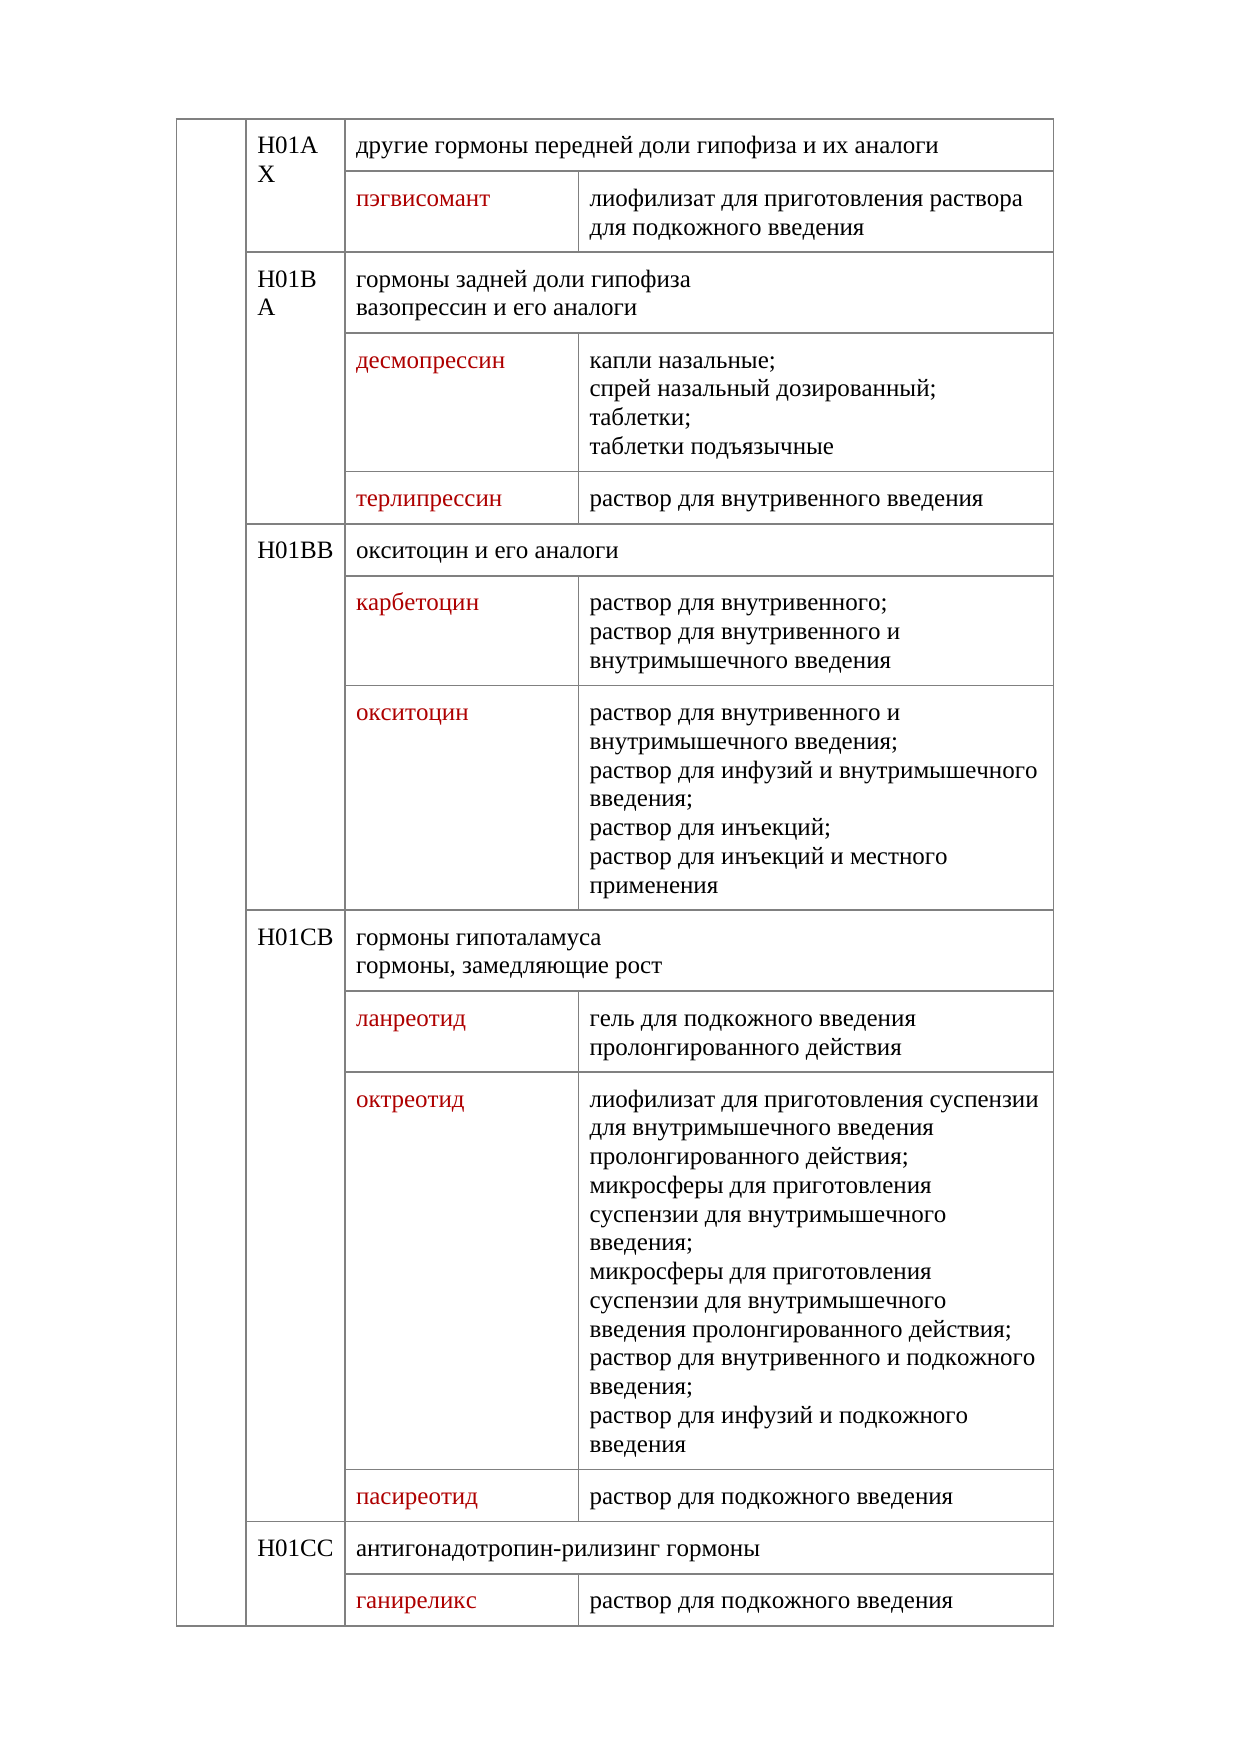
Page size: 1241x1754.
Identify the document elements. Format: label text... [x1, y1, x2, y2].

table_cell терлипрессин [346, 472, 578, 523]
table_cell раствор для внутривенного и внутримышечного введения; раствор для инфузий и внутримышечного введения; раствор для инъекций; раствор для инъекций и местного применения [579, 686, 1053, 909]
table_cell раствор для подкожного введения [579, 1470, 1053, 1521]
table_cell лиофилизат для приготовления раствора для подкожного введения [579, 172, 1053, 251]
table_cell раствор для подкожного введения [579, 1575, 1053, 1625]
table_cell раствор для внутривенного; раствор для внутривенного и внутримышечного введения [579, 577, 1053, 685]
table_cell лиофилизат для приготовления суспензии для внутримышечного введения пролонгированного действия; микросферы для приготовления суспензии для внутримышечного введения; микросферы для приготовления суспензии для внутримышечного введения пролонгированного действия; раствор для внутривенного и подкожного введения; раствор для инфузий и подкожного введения [579, 1073, 1053, 1468]
table_cell октреотид [346, 1073, 578, 1468]
table_cell ганиреликс [346, 1575, 578, 1625]
table_cell другие гормоны передней доли гипофиза и их аналоги [346, 120, 1053, 170]
table_cell гормоны гипоталамуса гормоны, замедляющие рост [346, 911, 1053, 990]
table_cell H01BB [247, 525, 344, 909]
table_cell H01AX [247, 120, 344, 251]
table_cell карбетоцин [346, 577, 578, 685]
table_cell антигонадотропин-рилизинг гормоны [346, 1522, 1053, 1573]
table_cell раствор для внутривенного введения [579, 472, 1053, 523]
table_cell окситоцин и его аналоги [346, 525, 1053, 575]
table_cell десмопрессин [346, 334, 578, 471]
table_cell гормоны задней доли гипофиза вазопрессин и его аналоги [346, 253, 1053, 332]
table_cell гель для подкожного введения пролонгированного действия [579, 992, 1053, 1071]
table_cell ланреотид [346, 992, 578, 1071]
table_cell пасиреотид [346, 1470, 578, 1521]
table_cell пэгвисомант [346, 172, 578, 251]
table_cell H01BA [247, 253, 344, 523]
table_cell капли назальные; спрей назальный дозированный; таблетки; таблетки подъязычные [579, 334, 1053, 471]
table_cell H01CC [247, 1522, 344, 1625]
table_cell окситоцин [346, 686, 578, 909]
table_cell H01CB [247, 911, 344, 1521]
